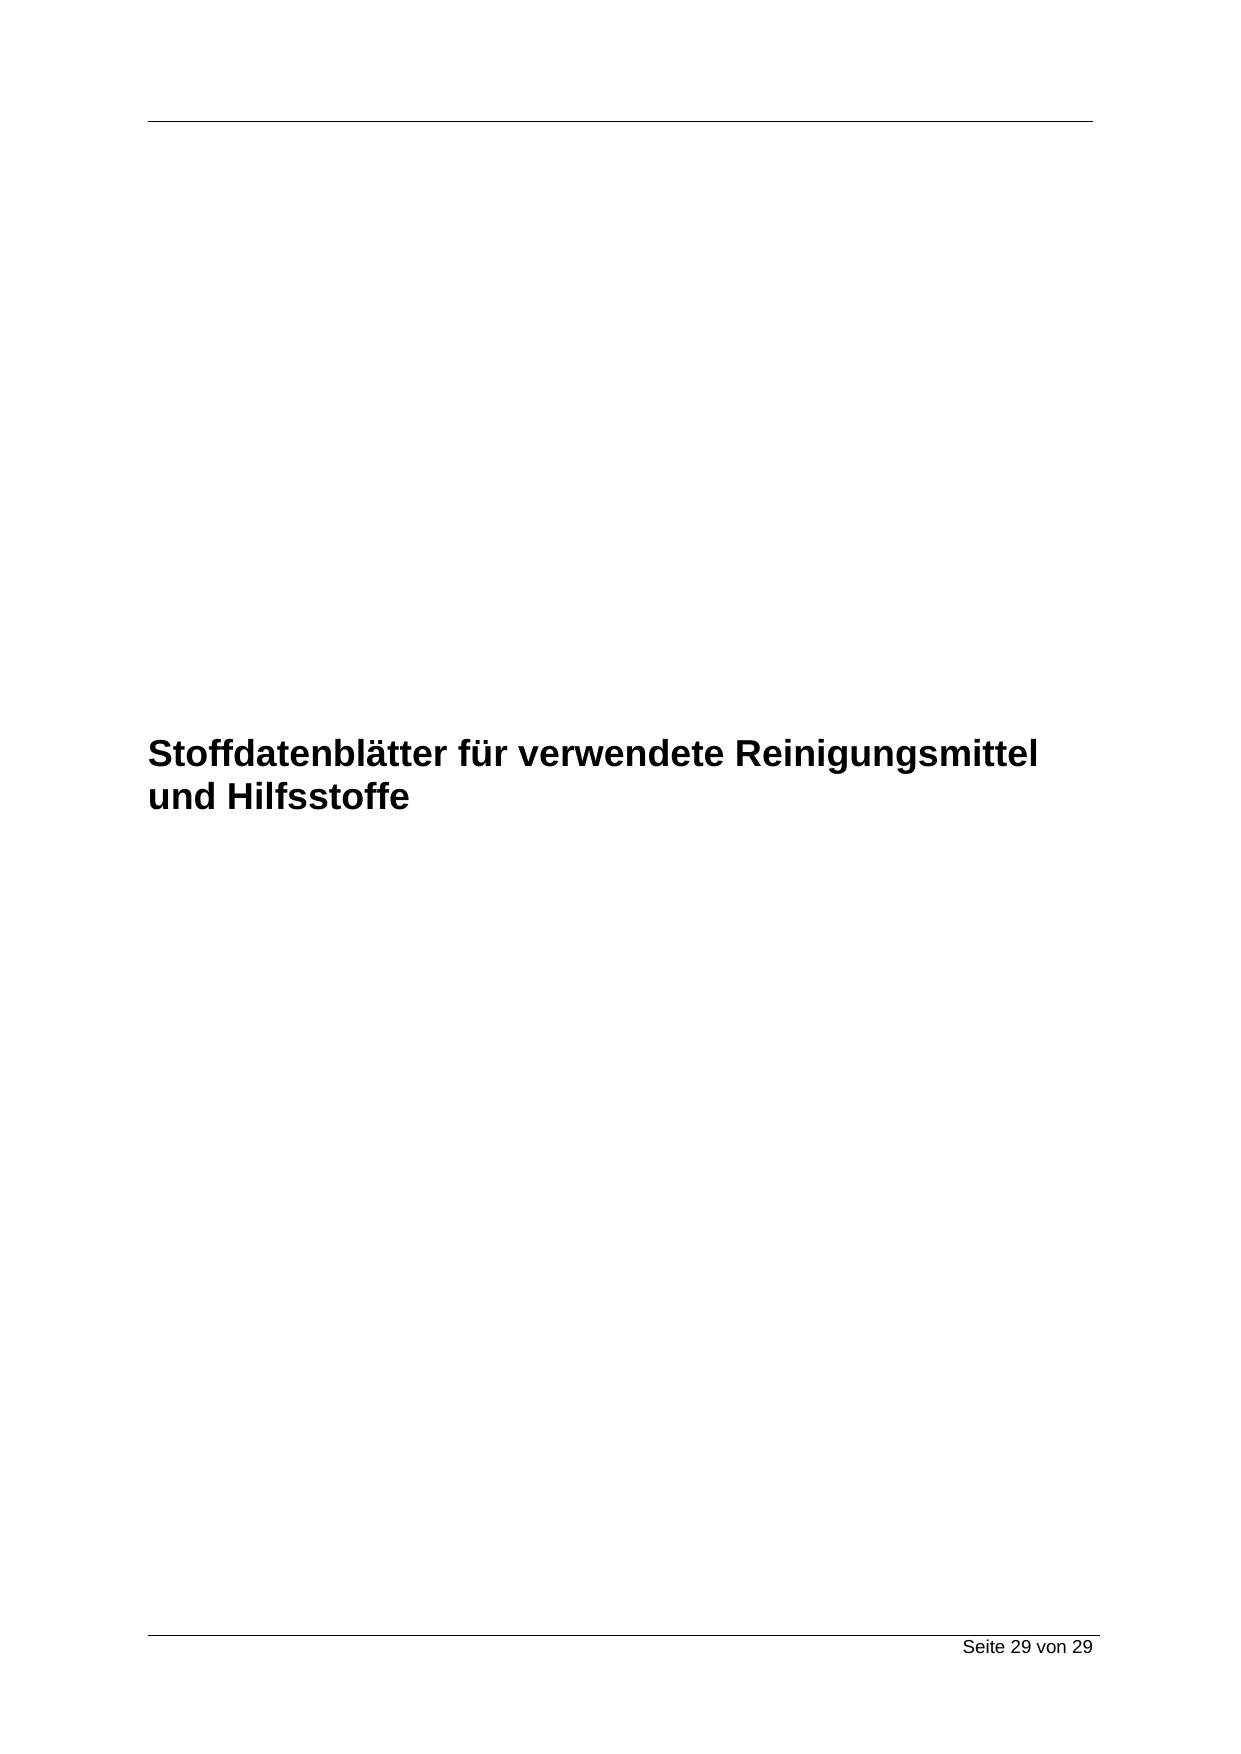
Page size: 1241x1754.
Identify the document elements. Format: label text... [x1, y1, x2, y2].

text Stoffdatenblätter für verwendete Reinigungsmittel und Hilfsstoffe [148, 731, 1093, 817]
